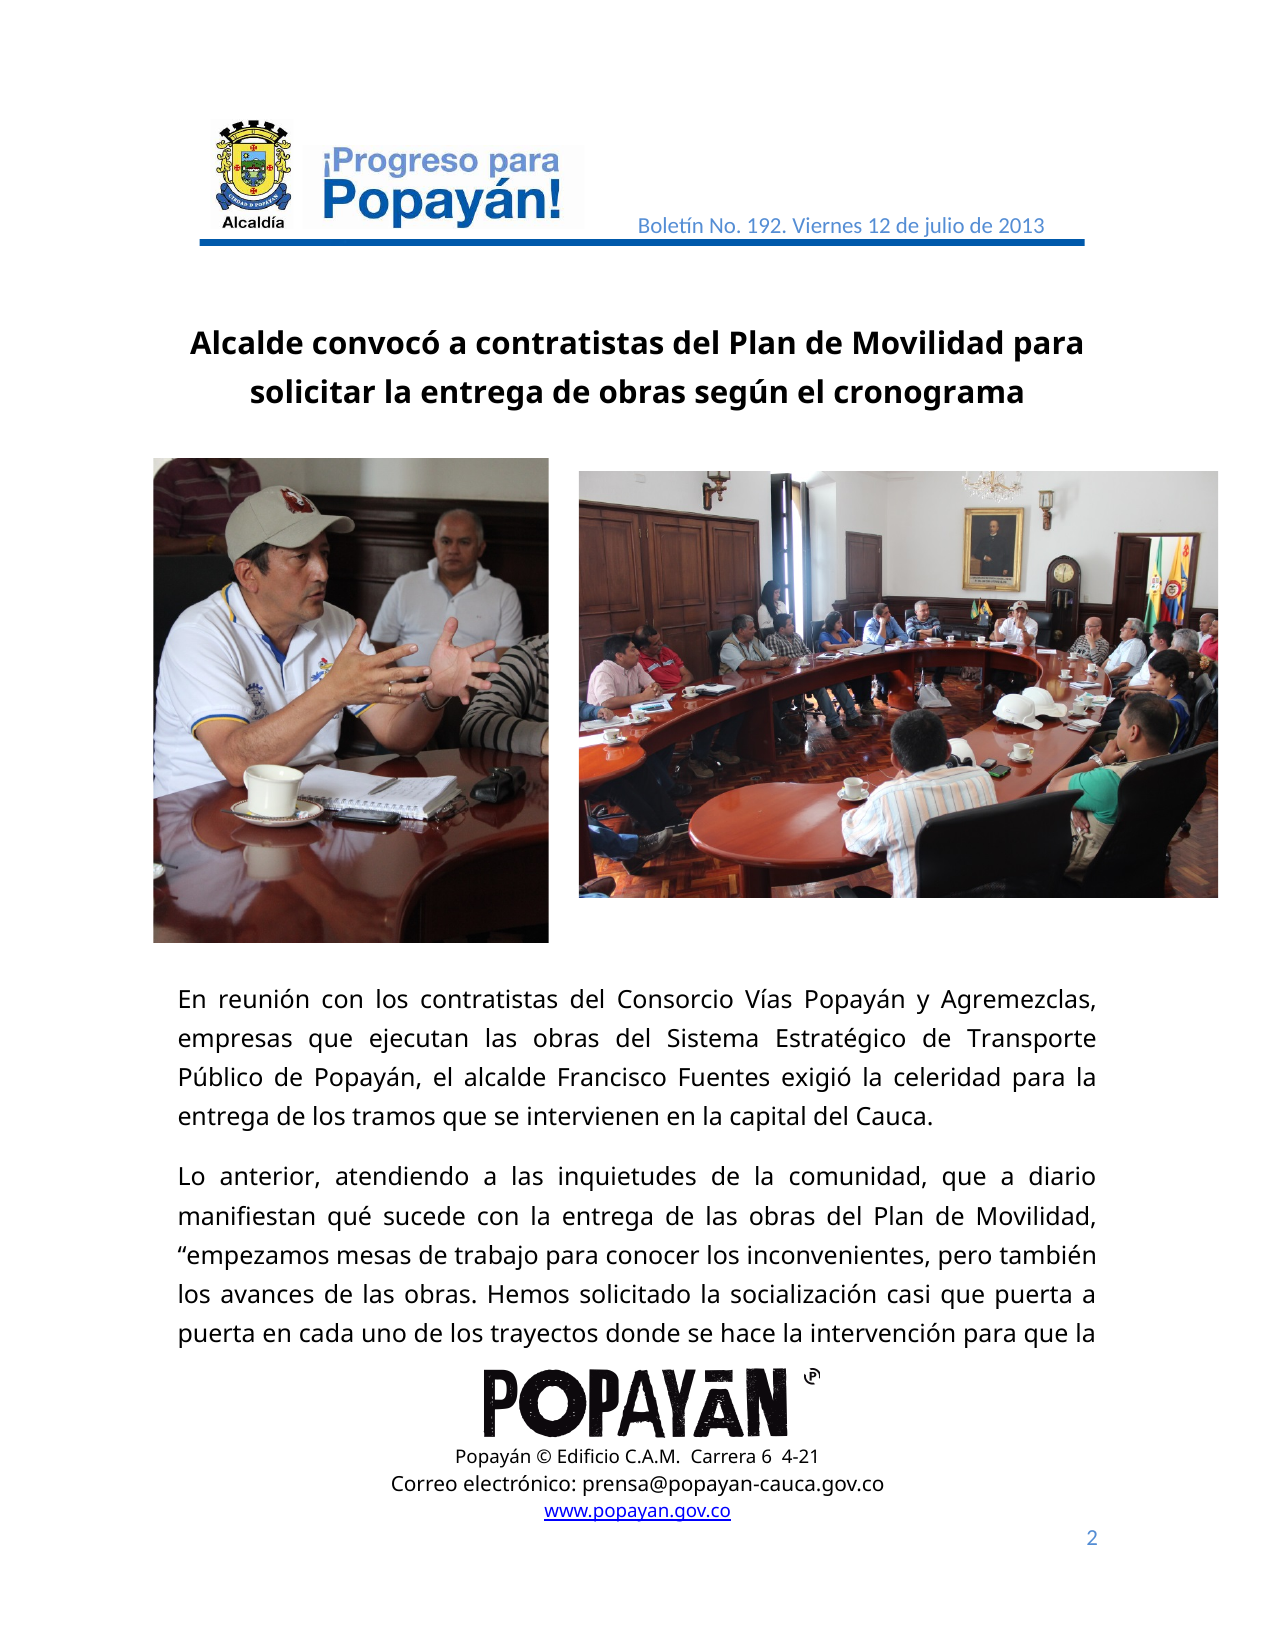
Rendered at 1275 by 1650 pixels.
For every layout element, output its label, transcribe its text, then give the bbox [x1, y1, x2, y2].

picture [302, 145, 585, 229]
picture [199, 239, 1085, 246]
picture [210, 119, 294, 229]
text En reunión con los contratistas del Consorcio Vías Popayán y Agremezclas, empresas que ejecutan las obras del Sistema Estratégico de Transporte Público de Popayán, el alcalde Francisco Fuentes exigió la celeridad para la entrega de los tramos que se intervienen en la capital del Cauca. [177, 982, 1098, 1133]
text Alcalde convocó a contratistas del Plan de Movilidad para solicitar la entrega de obras según el cronograma [177, 321, 1098, 412]
picture [153, 458, 549, 943]
picture [483, 1368, 820, 1438]
picture [578, 471, 1219, 898]
